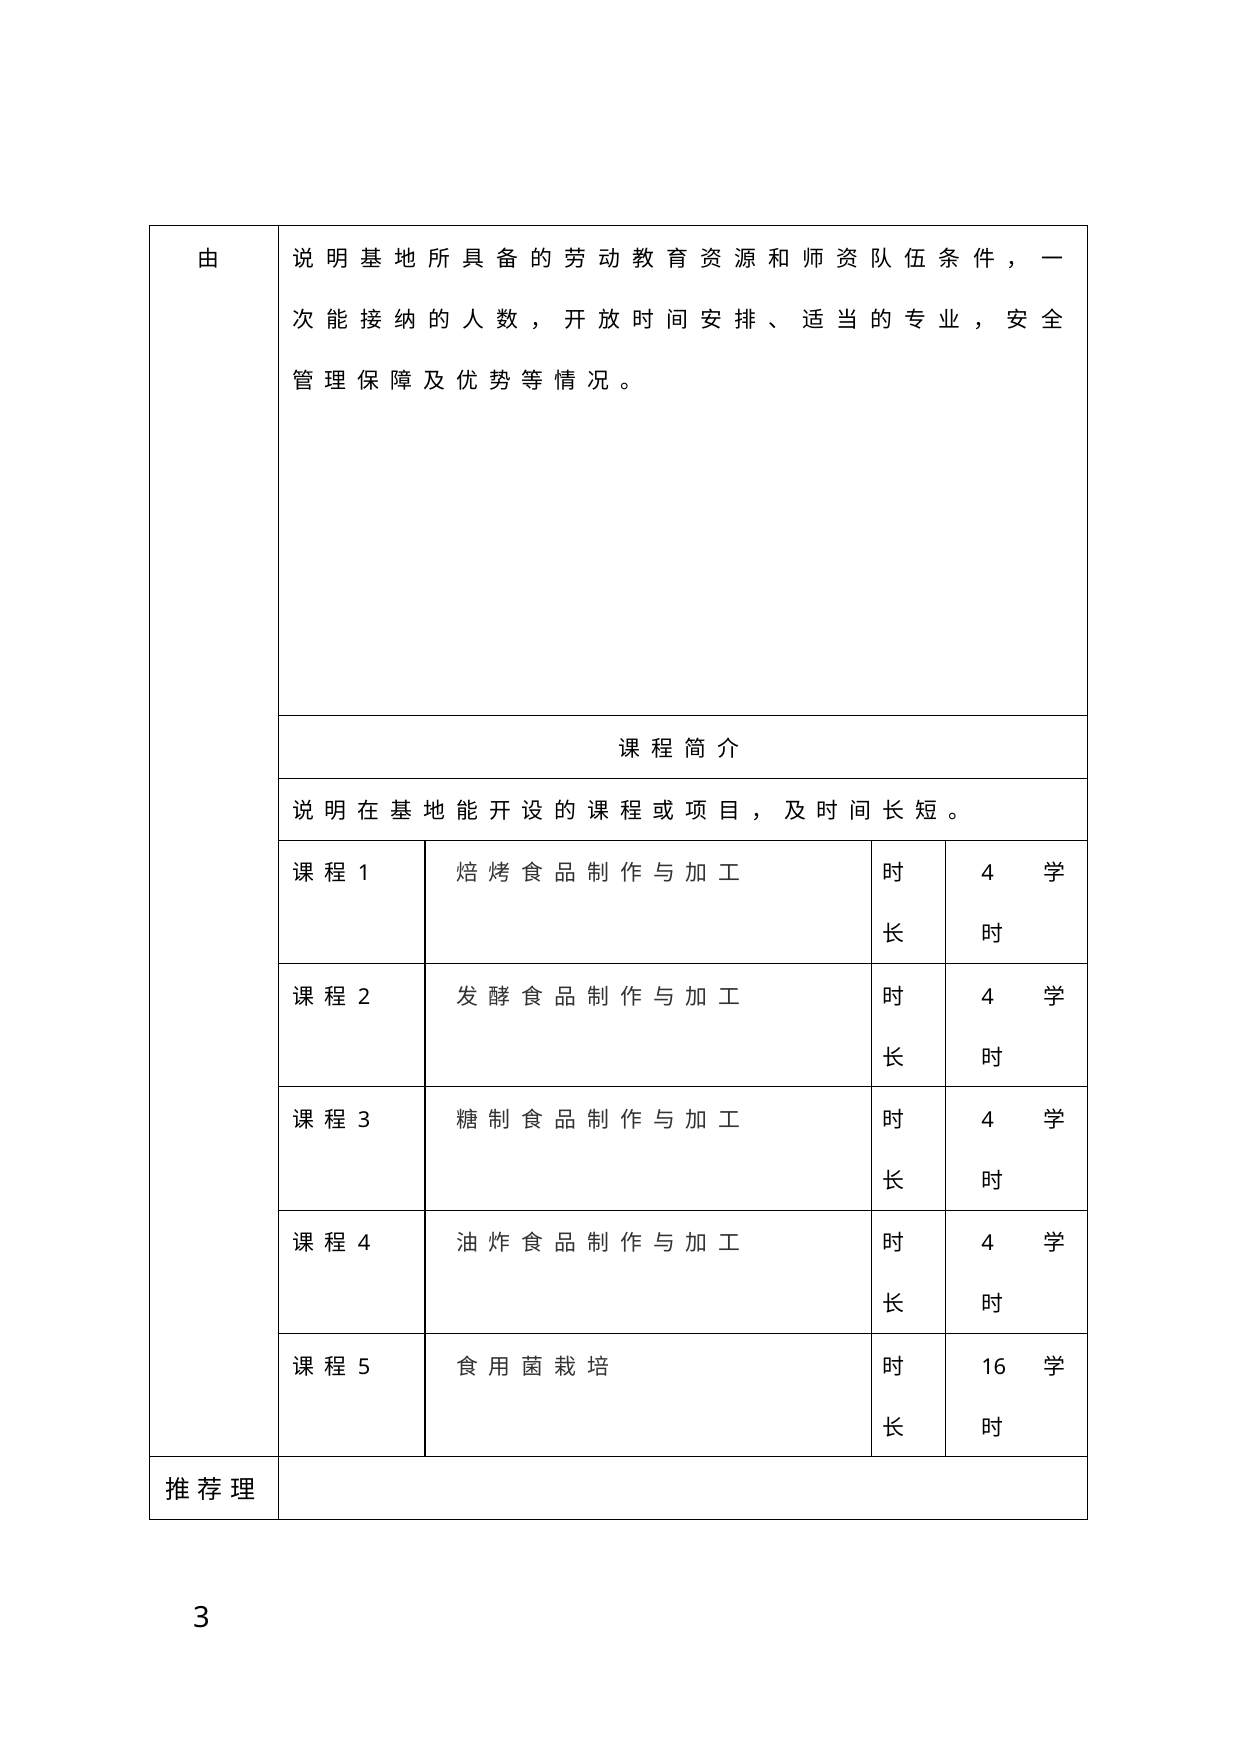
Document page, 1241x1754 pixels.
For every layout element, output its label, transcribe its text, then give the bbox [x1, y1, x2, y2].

table_cell 糖制食品制作与加工 [426, 1087, 871, 1209]
table_cell 发酵食品制作与加工 [426, 964, 871, 1086]
table_cell 推荐理由 [150, 1457, 278, 1518]
table_cell [279, 1457, 290, 1518]
table_cell 课程1 [279, 841, 424, 963]
table_cell 食用菌栽培 [426, 1334, 871, 1456]
table_cell 课程2 [279, 964, 424, 1086]
table_cell 课程5 [279, 1334, 424, 1456]
table_cell 申报理由 [150, 226, 278, 1456]
table_cell 课程4 [279, 1211, 424, 1333]
table_cell [1076, 1457, 1087, 1518]
table_cell 油炸食品制作与加工 [426, 1211, 871, 1333]
table_cell 课程3 [279, 1087, 424, 1209]
table_cell 焙烤食品制作与加工 [426, 841, 871, 963]
